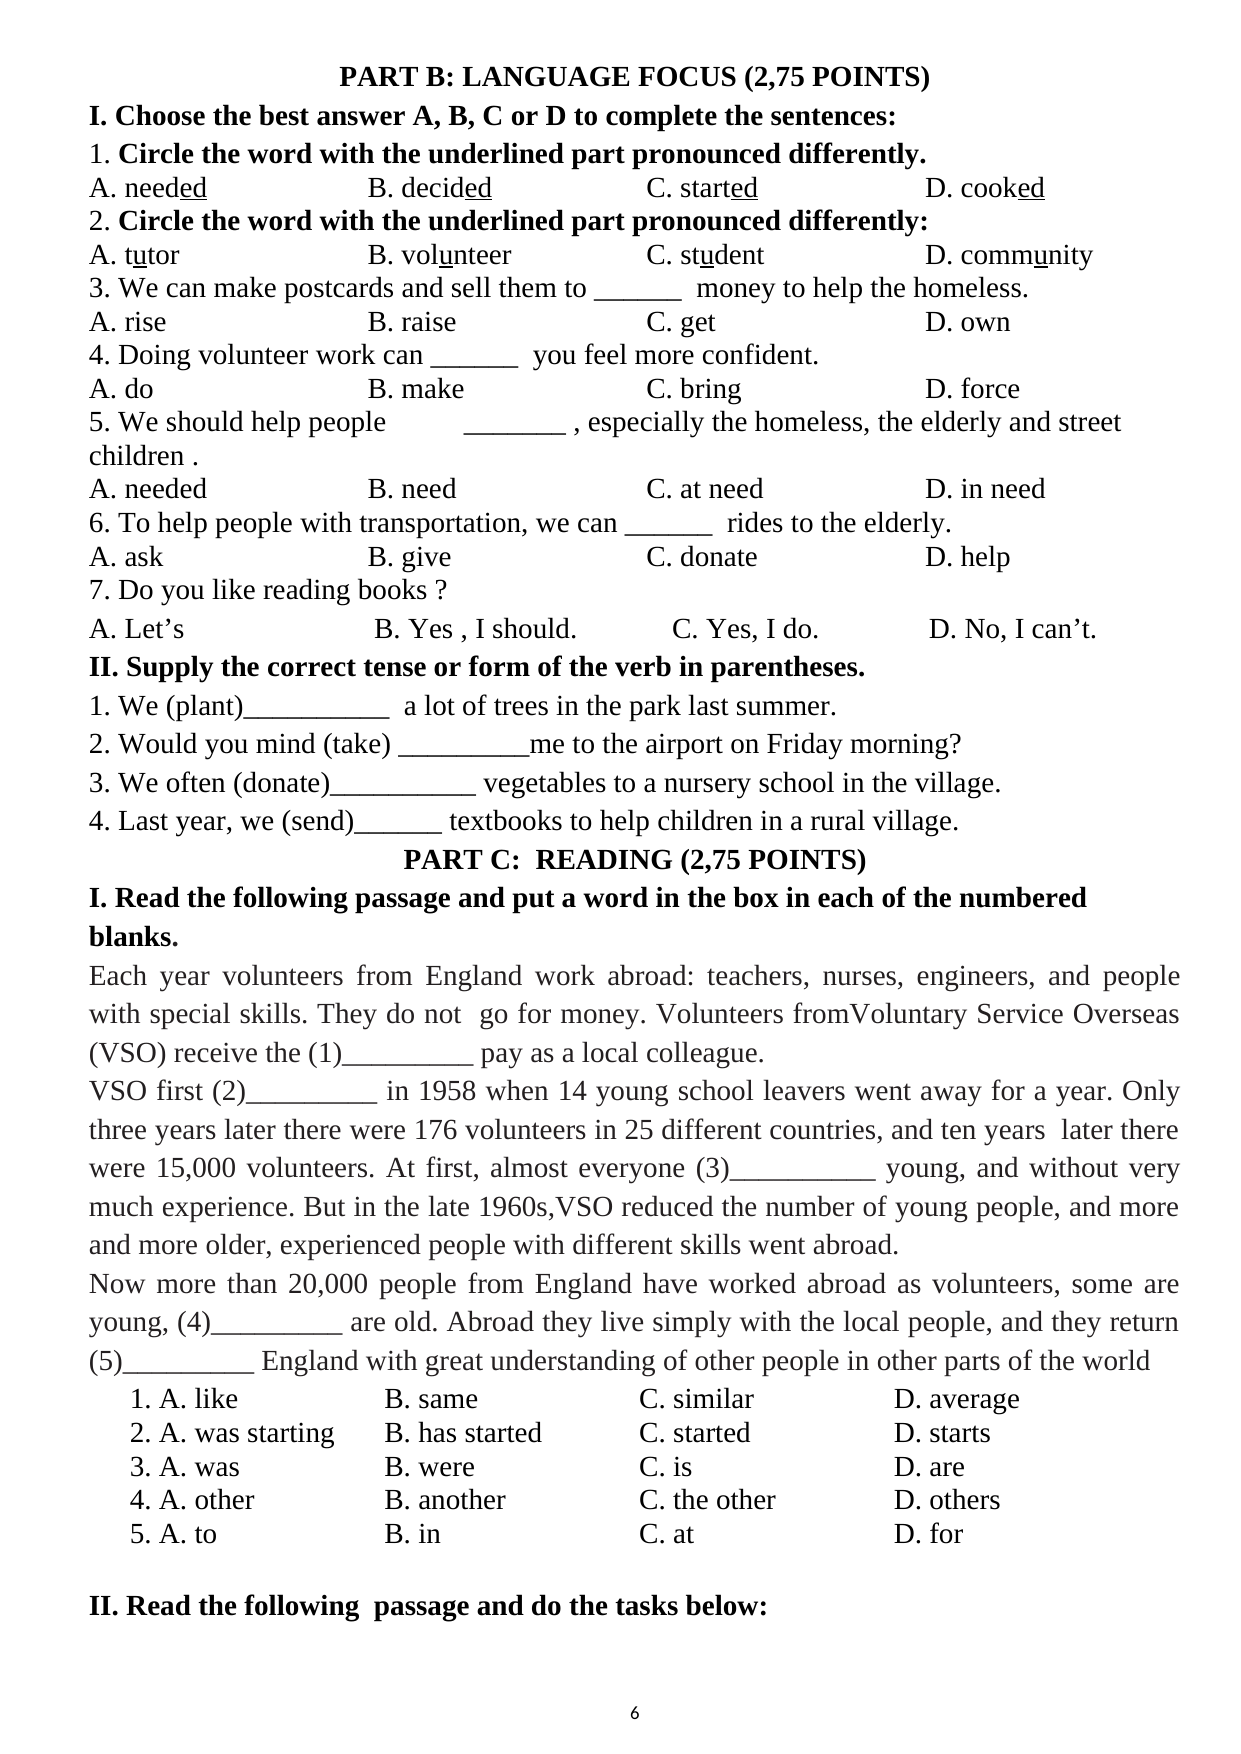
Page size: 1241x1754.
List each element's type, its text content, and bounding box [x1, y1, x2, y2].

text 3. We can make postcards and sell them to ______ money to help the homeless. [89, 270, 1181, 304]
table_header C. get [635, 304, 913, 337]
table_header A. tutor [78, 237, 356, 270]
text 6. To help people with transportation, we can ______ rides to the elderly. [89, 505, 1181, 539]
table_cell D. are [882, 1449, 1137, 1482]
table_header D. cooked [914, 170, 1167, 203]
text I. Choose the best answer A, B, C or D to complete the sentences: [89, 98, 1181, 131]
text A. Let’s B. Yes , I should. C. Yes, I do. D. No, I can’t. [89, 611, 1181, 644]
text PART B: LANGUAGE FOCUS (2,75 POINTS) [89, 59, 1181, 93]
table_header C. student [635, 237, 913, 270]
table_header A. needed [78, 170, 356, 203]
text 3. We often (donate)__________ vegetables to a nursery school in the village. [89, 765, 1181, 798]
table_header 1. A. like [118, 1382, 373, 1415]
table_header B. raise [356, 304, 635, 337]
table_header A. rise [78, 304, 356, 337]
table_cell 2. A. was starting [118, 1415, 373, 1449]
table_header C. bring [635, 371, 913, 404]
table_header D. force [914, 371, 1167, 404]
table_cell 4. A. other [118, 1482, 373, 1516]
table_header B. need [356, 472, 635, 505]
table_header B. decided [356, 170, 635, 203]
text VSO first (2)_________ in 1958 when 14 young school leavers went away for a year. Only three years later there were 176 volunteers in 25 different countries, and ten years later there were 15,000 volunteers. At first, almost everyone (3)__________ young, and without very much experience. But in the late 1960s,VSO reduced the number of young people, and more and more older, experienced people with different skills went abroad. [89, 1073, 1181, 1261]
text 4. Doing volunteer work can ______ you feel more confident. [89, 337, 1181, 371]
table_cell B. in [373, 1516, 628, 1549]
text 7. Do you like reading books ? [89, 572, 1181, 606]
table_header C. started [635, 170, 913, 203]
table_cell 3. A. was [118, 1449, 373, 1482]
table_header D. average [882, 1382, 1137, 1415]
table_header A. ask [78, 539, 356, 572]
text Now more than 20,000 people from England have worked abroad as volunteers, some are young, (4)_________ are old. Abroad they live simply with the local people, and they return (5)_________ England with great understanding of other people in other parts of the world [89, 1266, 1181, 1377]
table_header C. at need [635, 472, 913, 505]
table_cell 5. A. to [118, 1516, 373, 1549]
table_header B. make [356, 371, 635, 404]
table_cell B. another [373, 1482, 628, 1516]
text 2. Would you mind (take) _________me to the airport on Friday morning? [89, 726, 1181, 760]
table_header A. needed [78, 472, 356, 505]
table_cell D. for [882, 1516, 1137, 1549]
text 5. We should help people _______ , especially the homeless, the elderly and street children . [89, 404, 1181, 472]
table_header B. give [356, 539, 635, 572]
table_header B. same [373, 1382, 628, 1415]
table_header A. do [78, 371, 356, 404]
text 4. Last year, we (send)______ textbooks to help children in a rural village. [89, 803, 1181, 837]
text PART C: READING (2,75 POINTS) [89, 842, 1181, 876]
table_header D. help [914, 539, 1167, 572]
text II. Read the following passage and do the tasks below: [89, 1588, 1181, 1621]
text 1. We (plant)__________ a lot of trees in the park last summer. [89, 688, 1181, 721]
text I. Read the following passage and put a word in the box in each of the numbered blanks. [89, 881, 1181, 953]
table_cell D. starts [882, 1415, 1137, 1449]
table_cell B. were [373, 1449, 628, 1482]
table_cell C. the other [628, 1482, 882, 1516]
text Each year volunteers from England work abroad: teachers, nurses, engineers, and people with special skills. They do not go for money. Volunteers fromVoluntary Service Overseas (VSO) receive the (1)_________ pay as a local colleague. [89, 958, 1181, 1068]
table_header D. in need [914, 472, 1167, 505]
text II. Supply the correct tense or form of the verb in parentheses. [89, 649, 1181, 683]
table_cell C. at [628, 1516, 882, 1549]
table_header B. volunteer [356, 237, 635, 270]
text 2. Circle the word with the underlined part pronounced differently: [89, 203, 1181, 237]
table_header D. own [914, 304, 1167, 337]
table_cell C. started [628, 1415, 882, 1449]
table_cell C. is [628, 1449, 882, 1482]
table_cell D. others [882, 1482, 1137, 1516]
table_header C. donate [635, 539, 913, 572]
text 1. Circle the word with the underlined part pronounced differently. [89, 136, 1181, 170]
table_cell B. has started [373, 1415, 628, 1449]
table_header D. community [914, 237, 1167, 270]
table_header C. similar [628, 1382, 882, 1415]
